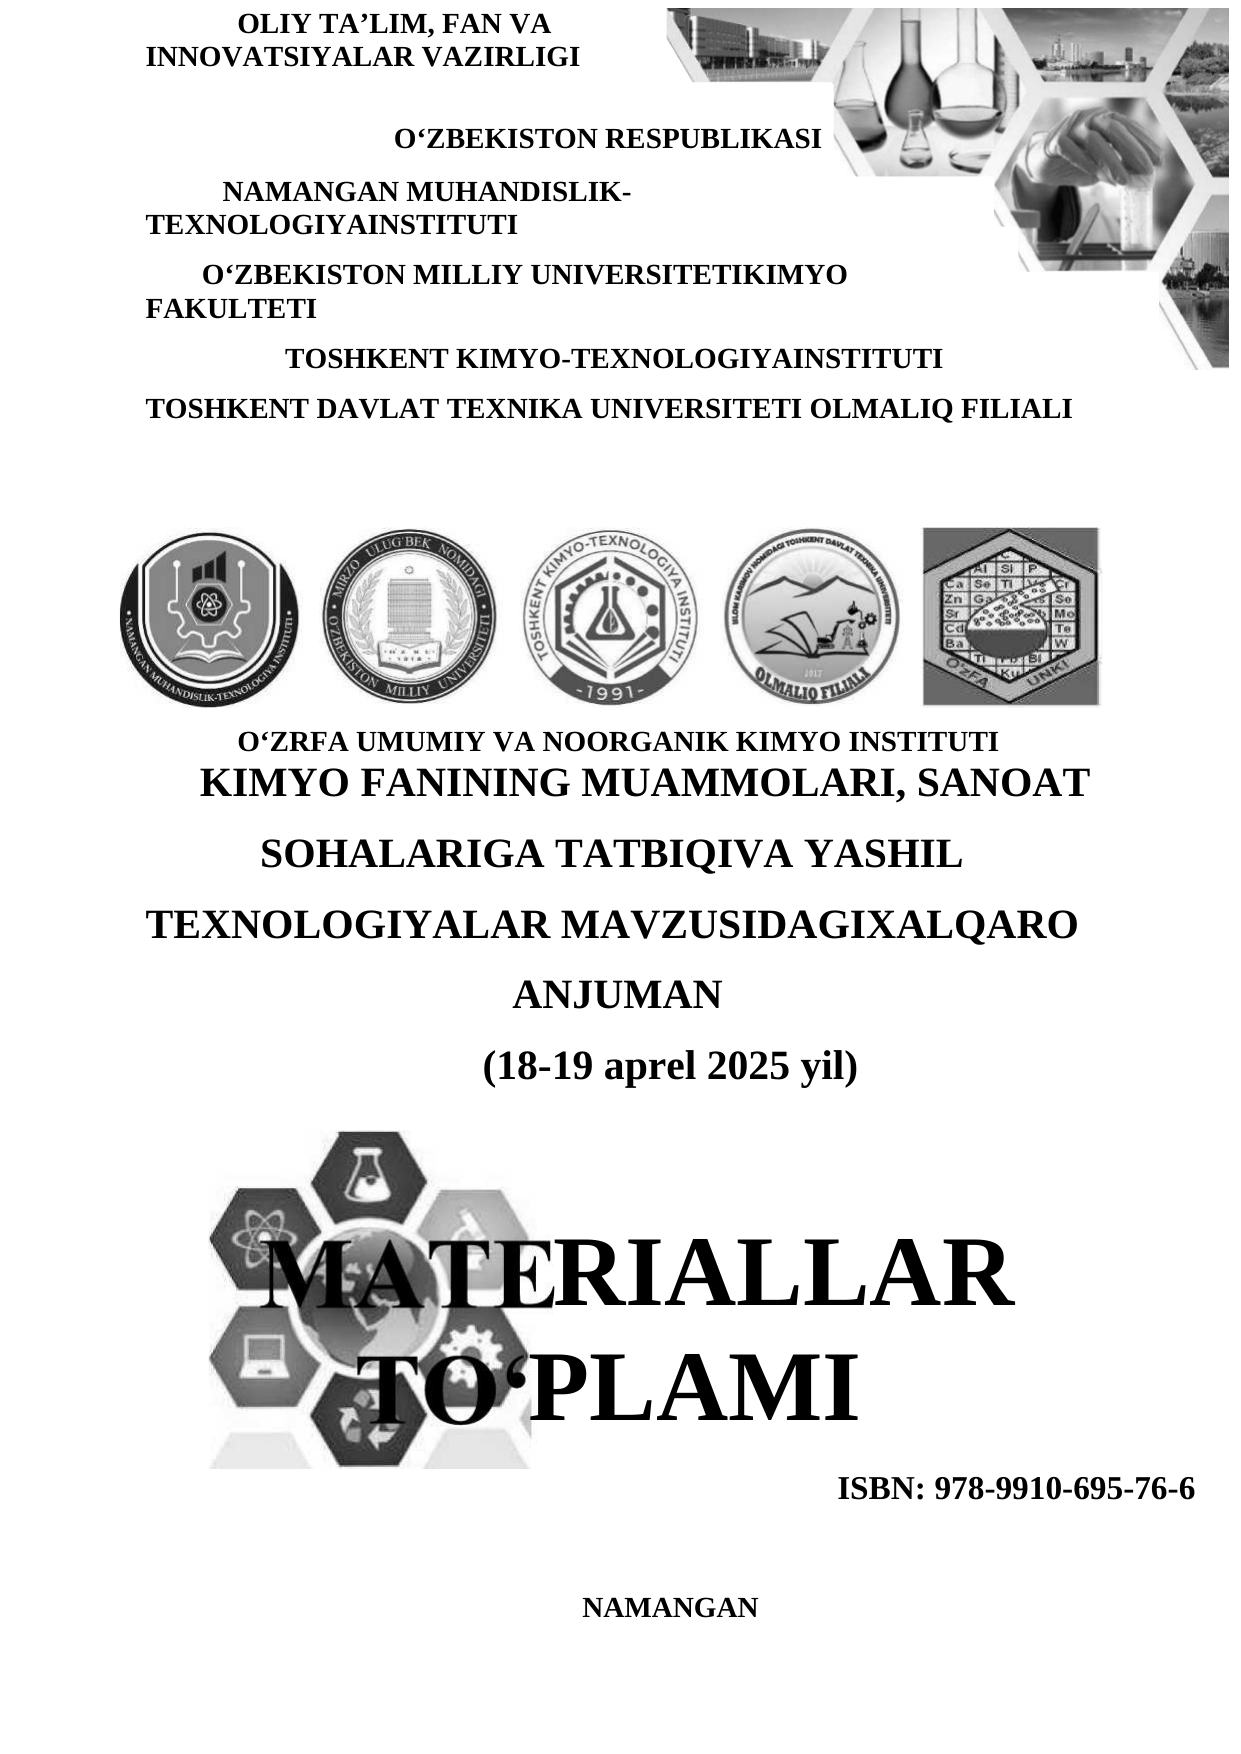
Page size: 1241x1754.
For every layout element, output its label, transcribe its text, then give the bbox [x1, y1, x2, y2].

subtitle ISBN: 978-9910-695-76-6 [145, 1468, 1195, 1507]
text KIMYO FANINING MUAMMOLARI, SANOAT [145, 757, 1195, 805]
picture [208, 1130, 555, 1469]
text SOHALARIGA TATBIQIVA YASHIL [260, 828, 1195, 876]
text NAMANGAN [145, 1590, 1195, 1624]
text TOSHKENT DAVLAT TEXNIKA UNIVERSITETI OLMALIQ FILIALI [145, 391, 1195, 425]
text O‘ZBEKISTON MILLIY UNIVERSITETIKIMYO FAKULTETI [145, 257, 1158, 324]
picture [119, 527, 1103, 708]
text (18-19 aprel 2025 yil) [145, 1041, 1195, 1089]
picture [665, 8, 1229, 370]
text NAMANGAN MUHANDISLIK-TEXNOLOGIYAINSTITUTI [145, 90, 1017, 241]
text ANJUMAN [512, 970, 1195, 1018]
text OLIY TA’LIM, FAN VA INNOVATSIYALAR VAZIRLIGI [145, 6, 1195, 73]
text TEXNOLOGIYALAR MAVZUSIDAGIXALQARO [145, 899, 1195, 947]
text TOSHKENT KIMYO-TEXNOLOGIYAINSTITUTI [285, 341, 1195, 375]
